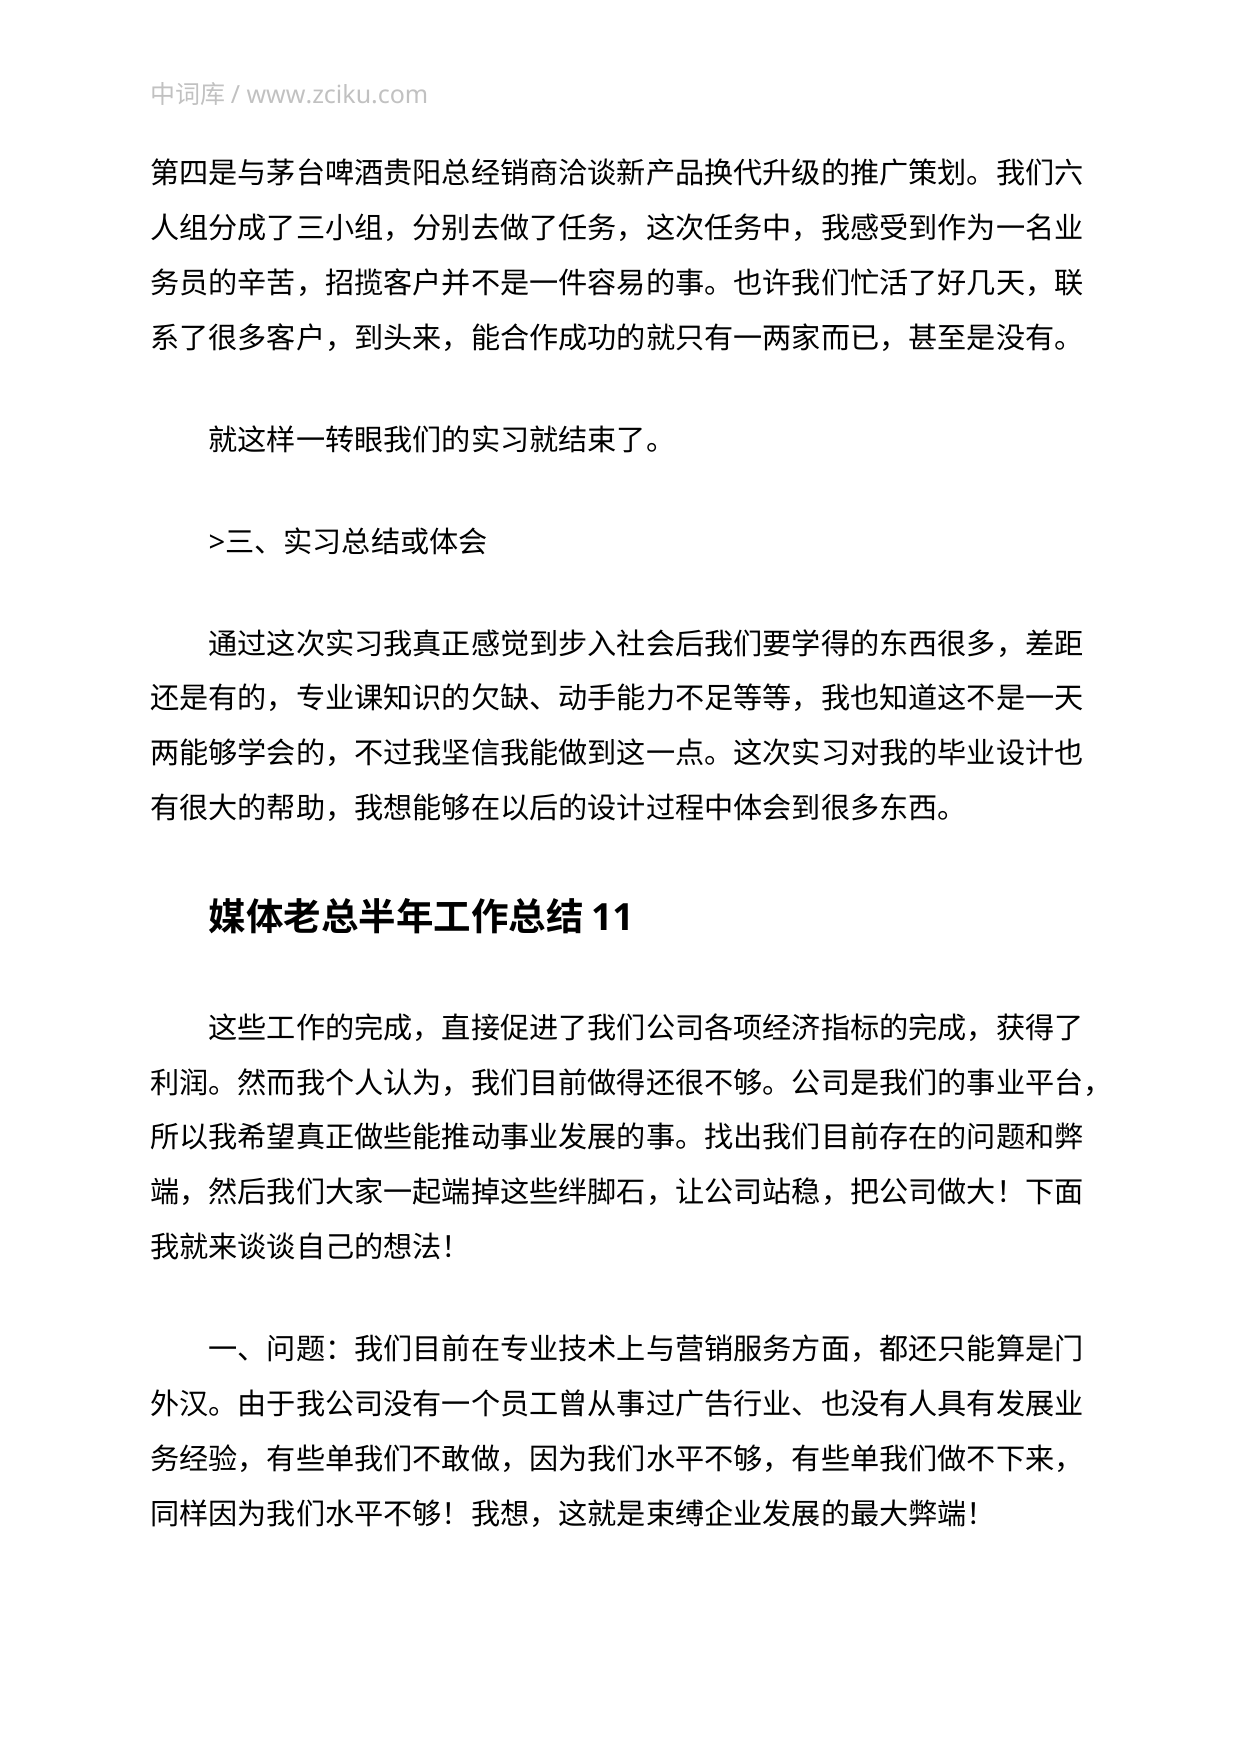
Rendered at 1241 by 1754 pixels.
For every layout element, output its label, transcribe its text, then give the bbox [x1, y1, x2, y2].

text 媒体老总半年工作总结11 [150, 887, 1090, 941]
text 通过这次实习我真正感觉到步入社会后我们要学得的东西很多，差距还是有的，专业课知识的欠缺、动手能力不足等等，我也知道这不是一天两能够学会的，不过我坚信我能做到这一点。这次实习对我的毕业设计也有很大的帮助，我想能够在以后的设计过程中体会到很多东西。 [150, 620, 1090, 827]
text 这些工作的完成，直接促进了我们公司各项经济指标的完成，获得了利润。然而我个人认为，我们目前做得还很不够。公司是我们的事业平台，所以我希望真正做些能推动事业发展的事。找出我们目前存在的问题和弊端，然后我们大家一起端掉这些绊脚石，让公司站稳，把公司做大！下面我就来谈谈自己的想法！ [150, 1004, 1090, 1266]
text >三、实习总结或体会 [150, 518, 1090, 561]
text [150, 150, 1090, 357]
text 一、问题：我们目前在专业技术上与营销服务方面，都还只能算是门外汉。由于我公司没有一个员工曾从事过广告行业、也没有人具有发展业务经验，有些单我们不敢做，因为我们水平不够，有些单我们做不下来，同样因为我们水平不够！我想，这就是束缚企业发展的最大弊端！ [150, 1326, 1090, 1533]
text 就这样一转眼我们的实习就结束了。 [150, 416, 1090, 459]
